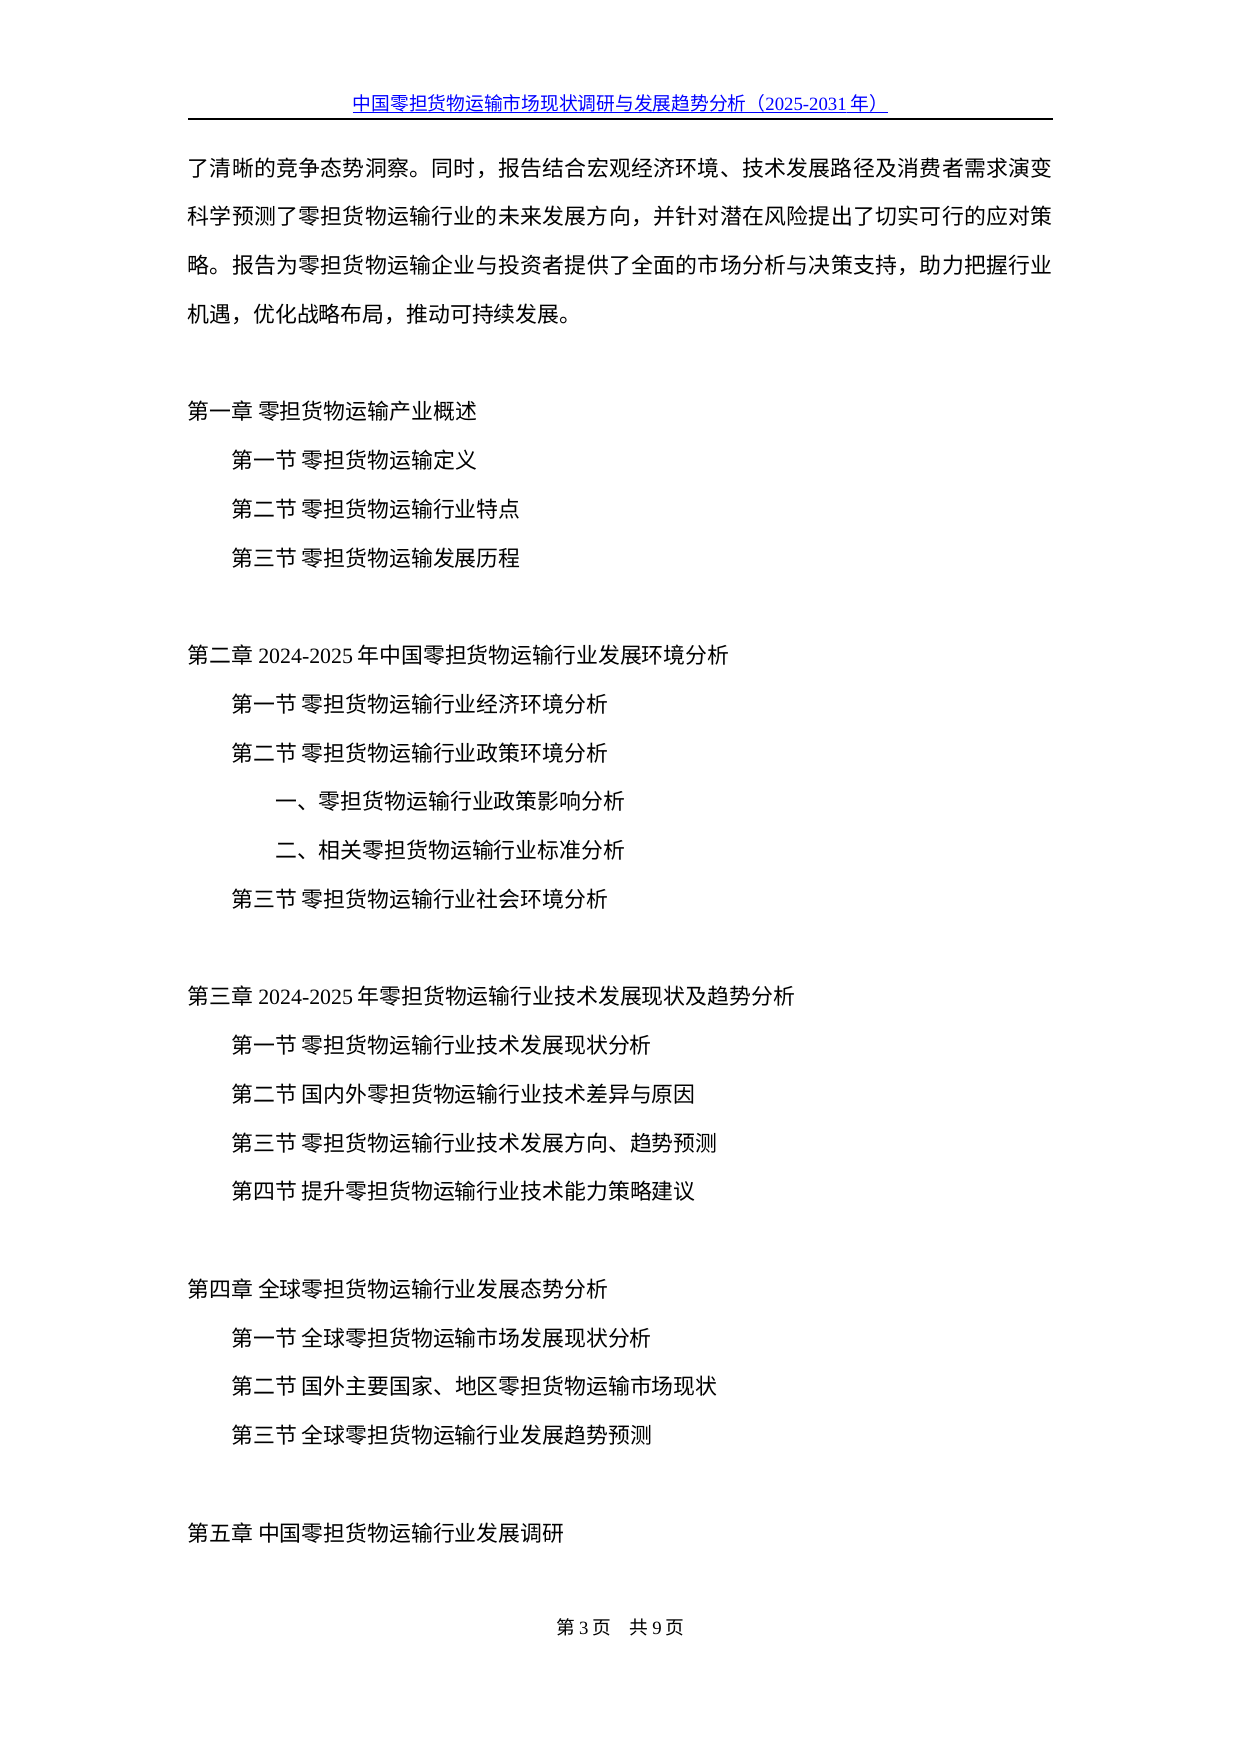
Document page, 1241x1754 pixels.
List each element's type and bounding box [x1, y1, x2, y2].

text [187, 150, 1053, 1548]
